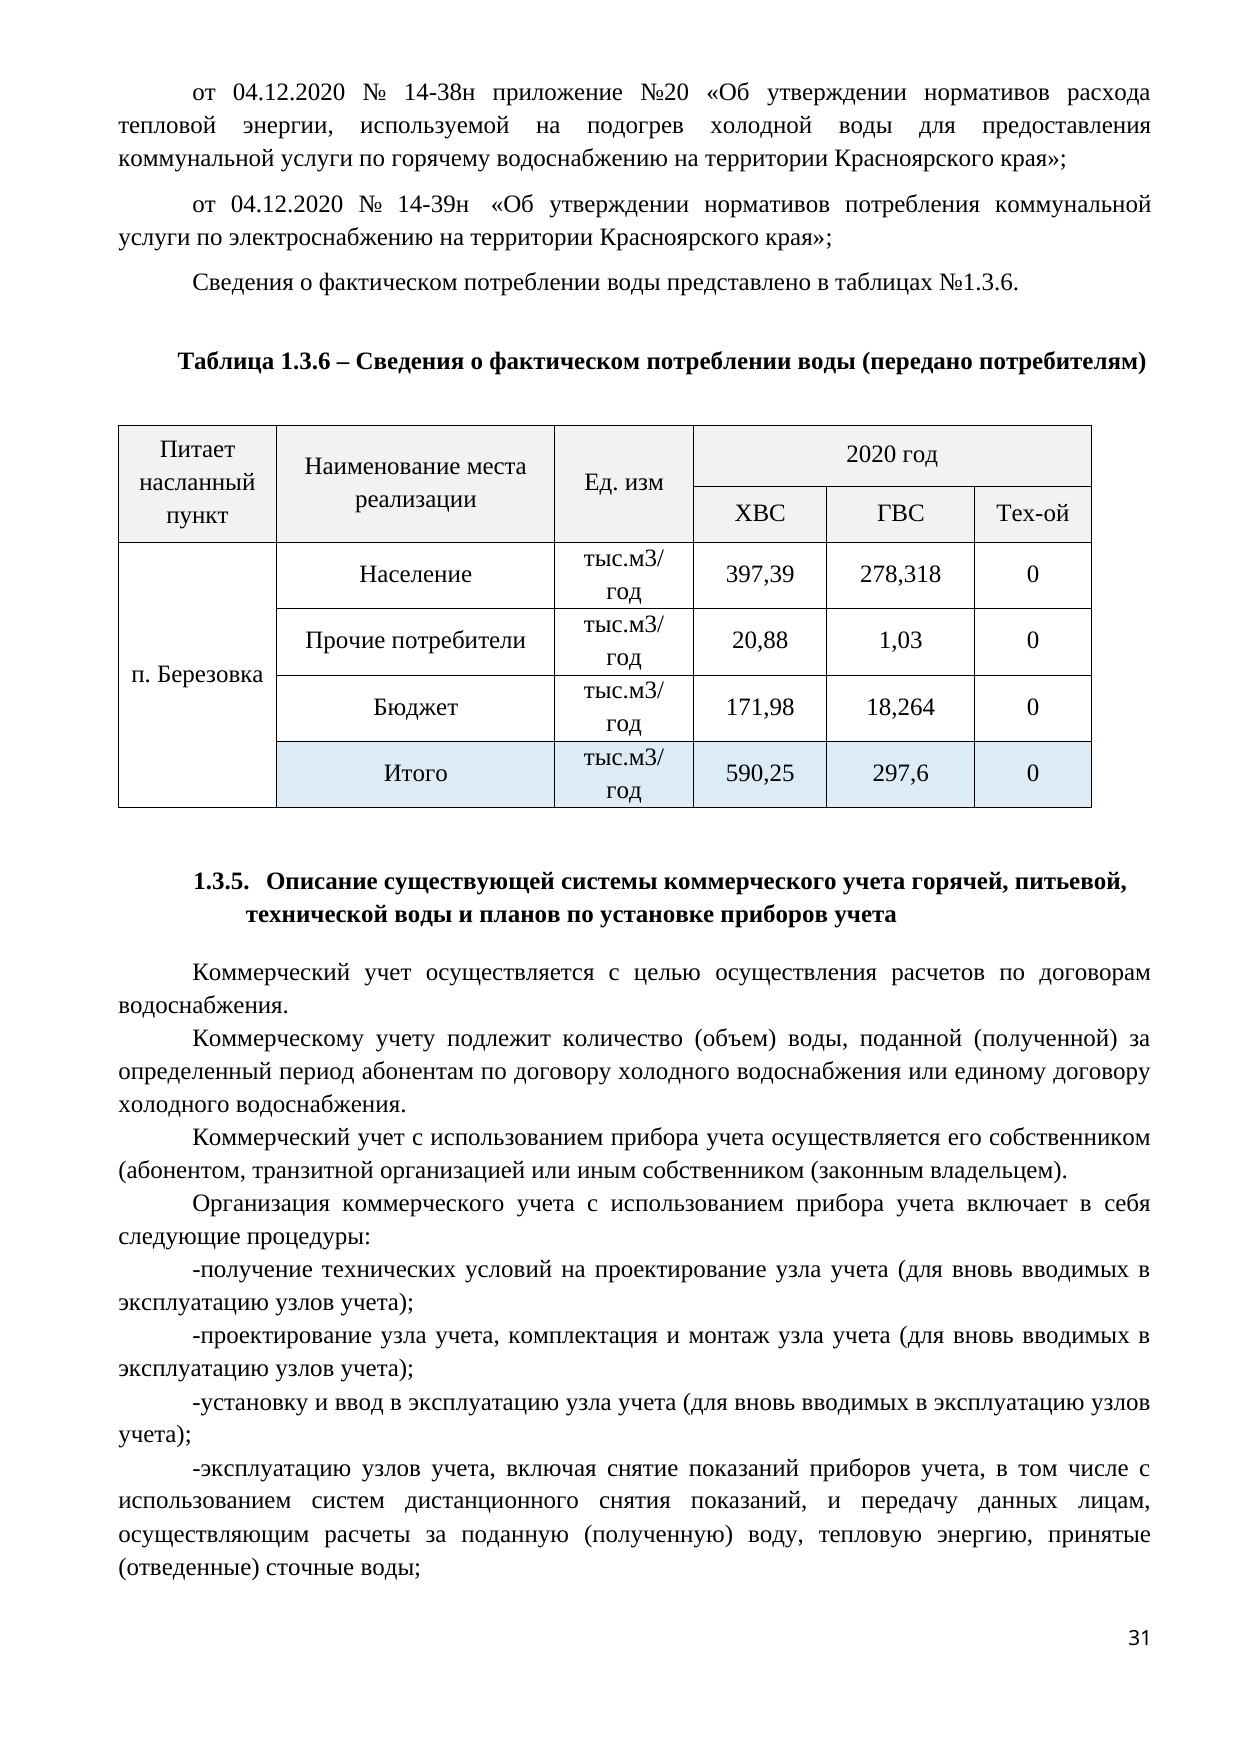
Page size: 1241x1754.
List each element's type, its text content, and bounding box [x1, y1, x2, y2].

table_header 2020 год [694, 426, 1091, 486]
table_cell 1,03 [827, 609, 974, 674]
text -установку и ввод в эксплуатацию узла учета (для вновь вводимых в эксплуатацию узлов учета); [118, 1387, 1152, 1448]
table_cell Тех-ой [975, 487, 1091, 542]
text Коммерческий учет с использованием прибора учета осуществляется его собственником (абонентом, транзитной организацией или иным собственником (законным владельцем). [118, 1122, 1152, 1184]
table_cell п. Березовка [119, 543, 276, 807]
table_cell 590,25 [694, 742, 826, 807]
text от 04.12.2020 № 14-38н приложение №20 «Об утверждении нормативов расхода тепловой энергии, используемой на подогрев холодной воды для предоставления коммунальной услуги по горячему водоснабжению на территории Красноярского края»; [118, 77, 1152, 172]
table_cell 297,6 [827, 742, 974, 807]
text Сведения о фактическом потреблении воды представлено в таблицах №1.3.6. [118, 267, 1152, 296]
table_cell Прочие потребители [277, 609, 554, 674]
table_cell 20,88 [694, 609, 826, 674]
table_cell 18,264 [827, 676, 974, 741]
table_cell ГВС [827, 487, 974, 542]
table_header Питает насланный пункт [119, 426, 276, 542]
table_cell 278,318 [827, 543, 974, 608]
table_header Наименование места реализации [277, 426, 554, 542]
table_cell Итого [277, 742, 554, 807]
table_cell ХВС [694, 487, 826, 542]
text Таблица 1.3.6 – Сведения о фактическом потреблении воды (передано потребителям) [118, 346, 1152, 375]
subtitle Описание существующей системы коммерческого учета горячей, питьевой, технической воды и планов по установке приборов учета [193, 866, 1152, 928]
table_cell Население [277, 543, 554, 608]
text Организация коммерческого учета с использованием прибора учета включает в себя следующие процедуры: [118, 1188, 1152, 1250]
table_cell тыс.м3/год [555, 676, 693, 741]
text Коммерческий учет осуществляется с целью осуществления расчетов по договорам водоснабжения. [118, 957, 1152, 1019]
table_cell 171,98 [694, 676, 826, 741]
table_cell тыс.м3/год [555, 742, 693, 807]
table_cell тыс.м3/год [555, 609, 693, 674]
table_cell 0 [975, 676, 1091, 741]
table_cell 397,39 [694, 543, 826, 608]
table_cell 0 [975, 609, 1091, 674]
table_cell 0 [975, 543, 1091, 608]
text Коммерческому учету подлежит количество (объем) воды, поданной (полученной) за определенный период абонентам по договору холодного водоснабжения или единому договору холодного водоснабжения. [118, 1023, 1152, 1118]
text от 04.12.2020 № 14-39н «Об утверждении нормативов потребления коммунальной услуги по электроснабжению на территории Красноярского края»; [118, 189, 1152, 251]
table_cell 0 [975, 742, 1091, 807]
table_cell тыс.м3/год [555, 543, 693, 608]
text -получение технических условий на проектирование узла учета (для вновь вводимых в эксплуатацию узлов учета); [118, 1254, 1152, 1316]
table_header Ед. изм [555, 426, 693, 542]
text -эксплуатацию узлов учета, включая снятие показаний приборов учета, в том числе с использованием систем дистанционного снятия показаний, и передачу данных лицам, осуществляющим расчеты за поданную (полученную) воду, тепловую энергию, принятые (отведенные) сточные воды; [118, 1453, 1152, 1580]
table_cell Бюджет [277, 676, 554, 741]
text -проектирование узла учета, комплектация и монтаж узла учета (для вновь вводимых в эксплуатацию узлов учета); [118, 1321, 1152, 1382]
